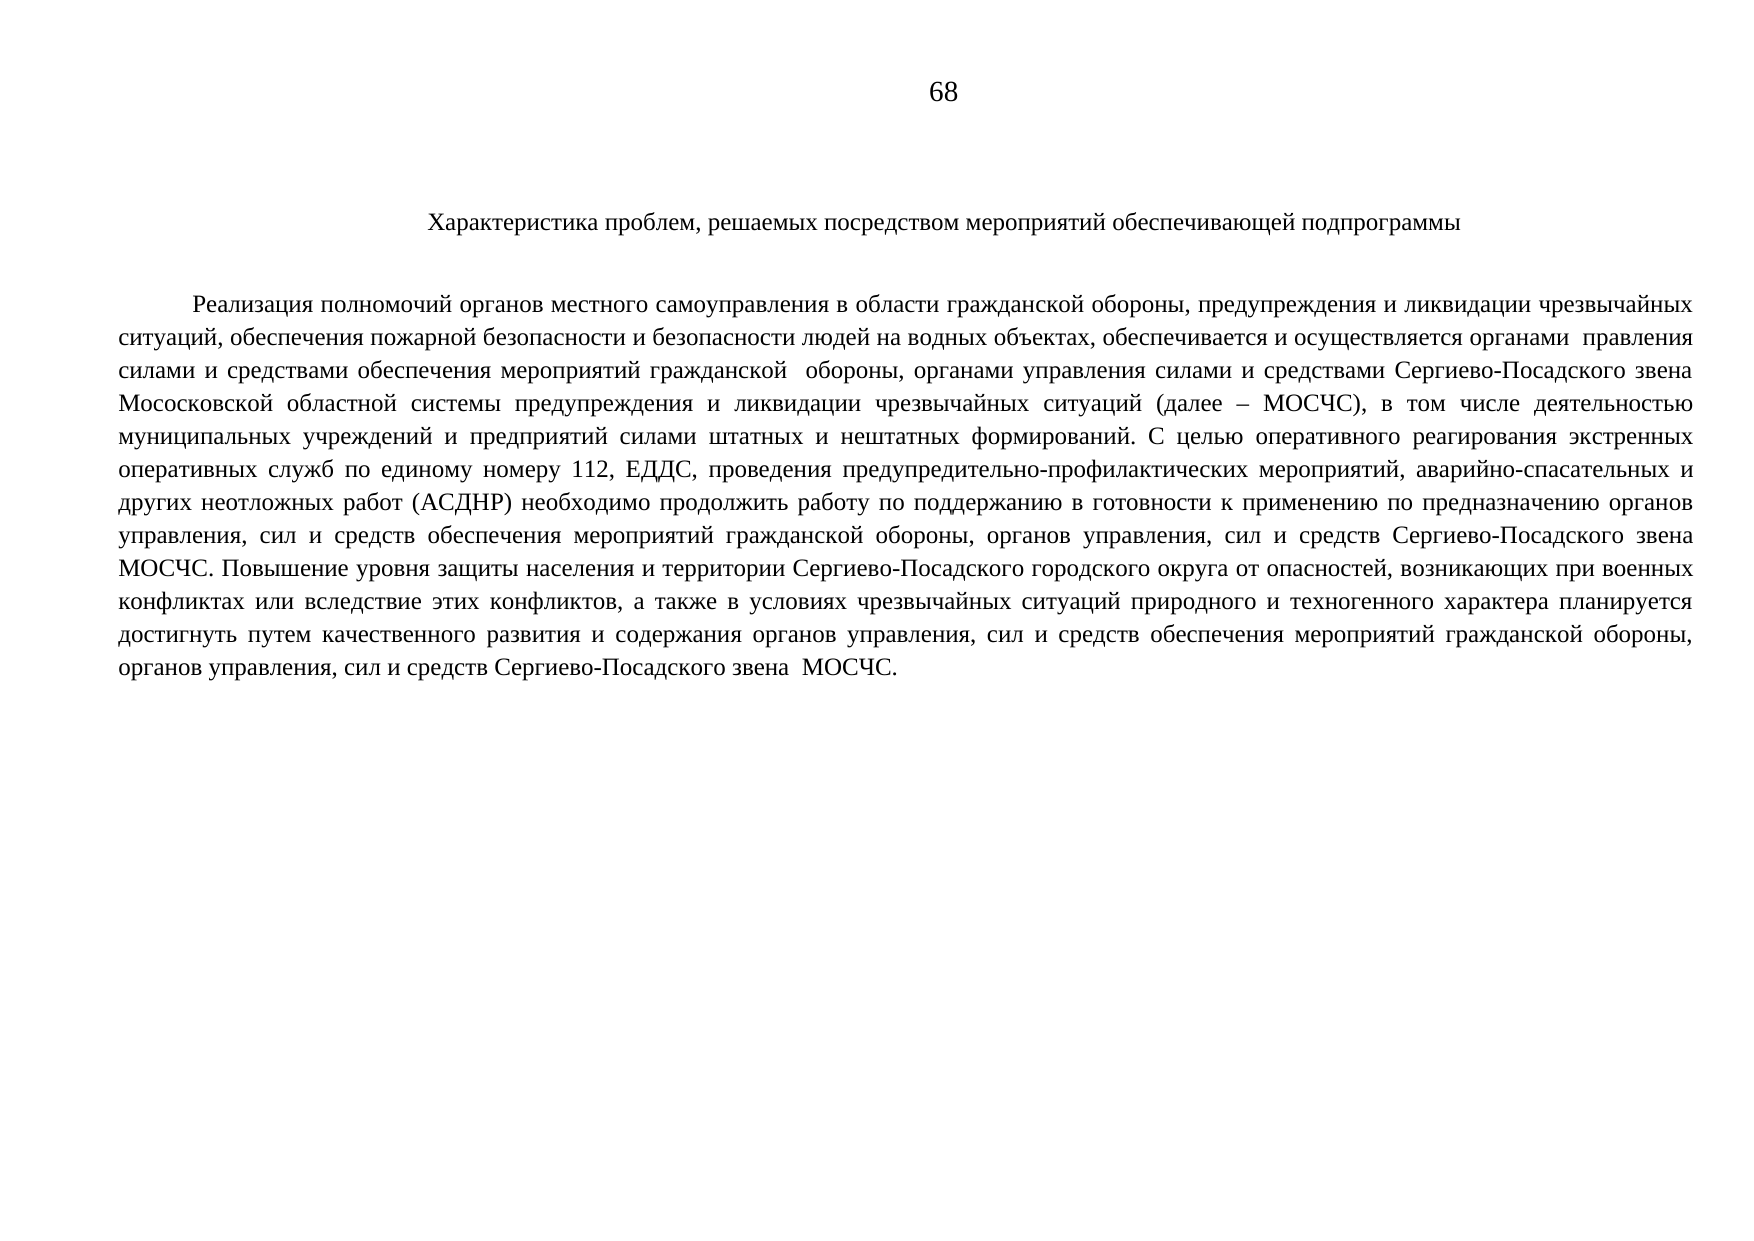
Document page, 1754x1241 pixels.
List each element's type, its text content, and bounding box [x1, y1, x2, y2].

text Характеристика проблем, решаемых посредством мероприятий обеспечивающей подпрограммы [118, 207, 1695, 236]
subtitle Реализация полномочий органов местного самоуправления в области гражданской обороны, предупреждения и ликвидации чрезвычайных ситуаций, обеспечения пожарной безопасности и безопасности людей на водных объектах, обеспечивается и осуществляется органами правления силами и средствами обеспечения мероприятий гражданской обороны, органами управления силами и средствами Сергиево-Посадского звена Мососковской областной системы предупреждения и ликвидации чрезвычайных ситуаций (далее – МОСЧС), в том числе деятельностью муниципальных учреждений и предприятий силами штатных и нештатных формирований. С целью оперативного реагирования экстренных оперативных служб по единому номеру 112, ЕДДС, проведения предупредительно-профилактических мероприятий, аварийно-спасательных и других неотложных работ (АСДНР) необходимо продолжить работу по поддержанию в готовности к применению по предназначению органов управления, сил и средств обеспечения мероприятий гражданской обороны, органов управления, сил и средств Сергиево-Посадского звена МОСЧС. Повышение уровня защиты населения и территории Сергиево-Посадского городского округа от опасностей, возникающих при военных конфликтах или вследствие этих конфликтов, а также в условиях чрезвычайных ситуаций природного и техногенного характера планируется достигнуть путем качественного развития и содержания органов управления, сил и средств обеспечения мероприятий гражданской обороны, органов управления, сил и средств Сергиево-Посадского звена МОСЧС. [118, 289, 1695, 681]
